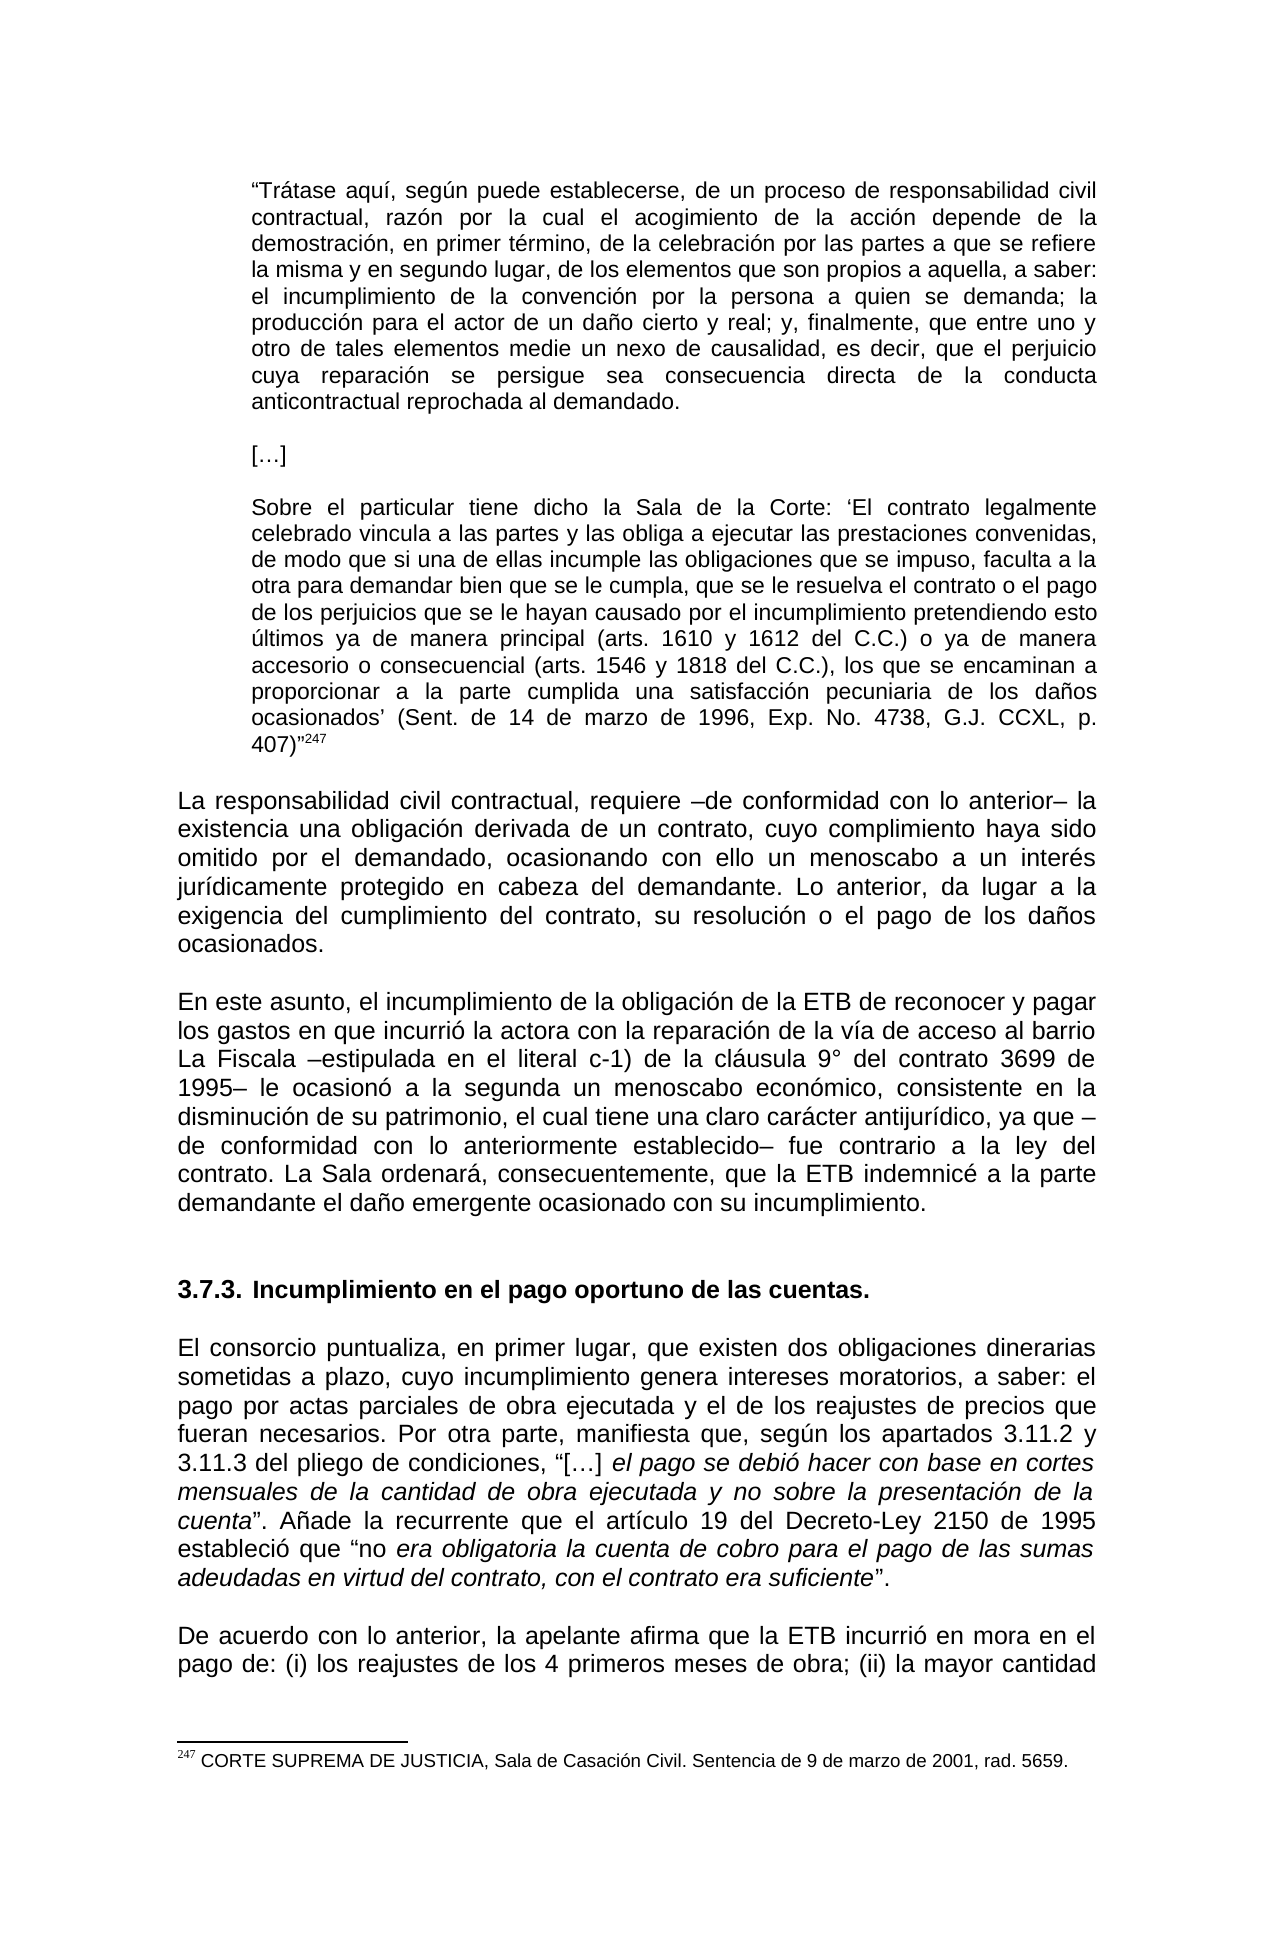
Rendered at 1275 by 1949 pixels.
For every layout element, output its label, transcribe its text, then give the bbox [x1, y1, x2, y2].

text “Trátase aquí, según puede establecerse, de un proceso de responsabilidad civil contractual, razón por la cual el acogimiento de la acción depende de la demostración, en primer término, de la celebración por las partes a que se refiere la misma y en segundo lugar, de los elementos que son propios a aquella, a saber: el incumplimiento de la convención por la persona a quien se demanda; la producción para el actor de un daño cierto y real; y, finalmente, que entre uno y otro de tales elementos medie un nexo de causalidad, es decir, que el perjuicio cuya reparación se persigue sea consecuencia directa de la conducta anticontractual reprochada al demandado. [251, 177, 1098, 414]
text El consorcio puntualiza, en primer lugar, que existen dos obligaciones dinerarias sometidas a plazo, cuyo incumplimiento genera intereses moratorios, a saber: el pago por actas parciales de obra ejecutada y el de los reajustes de precios que fueran necesarios. Por otra parte, manifiesta que, según los apartados 3.11.2 y 3.11.3 del pliego de condiciones, “[…] el pago se debió hacer con base en cortes mensuales de la cantidad de obra ejecutada y no sobre la presentación de la cuenta”. Añade la recurrente que el artículo 19 del Decreto-Ley 2150 de 1995 estableció que “no era obligatoria la cuenta de cobro para el pago de las sumas adeudadas en virtud del contrato, con el contrato era suficiente”. [177, 1333, 1098, 1592]
text En este asunto, el incumplimiento de la obligación de la ETB de reconocer y pagar los gastos en que incurrió la actora con la reparación de la vía de acceso al barrio La Fiscala –estipulada en el literal c-1) de la cláusula 9° del contrato 3699 de 1995– le ocasionó a la segunda un menoscabo económico, consistente en la disminución de su patrimonio, el cual tiene una claro carácter antijurídico, ya que –de conformidad con lo anteriormente establecido– fue contrario a la ley del contrato. La Sala ordenará, consecuentemente, que la ETB indemnicé a la parte demandante el daño emergente ocasionado con su incumplimiento. [177, 987, 1098, 1217]
text Sobre el particular tiene dicho la Sala de la Corte: ‘El contrato legalmente celebrado vincula a las partes y las obliga a ejecutar las prestaciones convenidas, de modo que si una de ellas incumple las obligaciones que se impuso, faculta a la otra para demandar bien que se le cumpla, que se le resuelva el contrato o el pago de los perjuicios que se le hayan causado por el incumplimiento pretendiendo esto últimos ya de manera principal (arts. 1610 y 1612 del C.C.) o ya de manera accesorio o consecuencial (arts. 1546 y 1818 del C.C.), los que se encaminan a proporcionar a la parte cumplida una satisfacción pecuniaria de los daños ocasionados’ (Sent. de 14 de marzo de 1996, Exp. No. 4738, G.J. CCXL, p. 407)” [251, 493, 1098, 757]
text […] [251, 441, 1098, 467]
list Incumplimiento en el pago oportuno de las cuentas. [177, 1274, 1098, 1304]
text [177, 1621, 1098, 1678]
text La responsabilidad civil contractual, requiere –de conformidad con lo anterior– la existencia una obligación derivada de un contrato, cuyo complimiento haya sido omitido por el demandado, ocasionando con ello un menoscabo a un interés jurídicamente protegido en cabeza del demandante. Lo anterior, da lugar a la exigencia del cumplimiento del contrato, su resolución o el pago de los daños ocasionados. [177, 786, 1098, 958]
